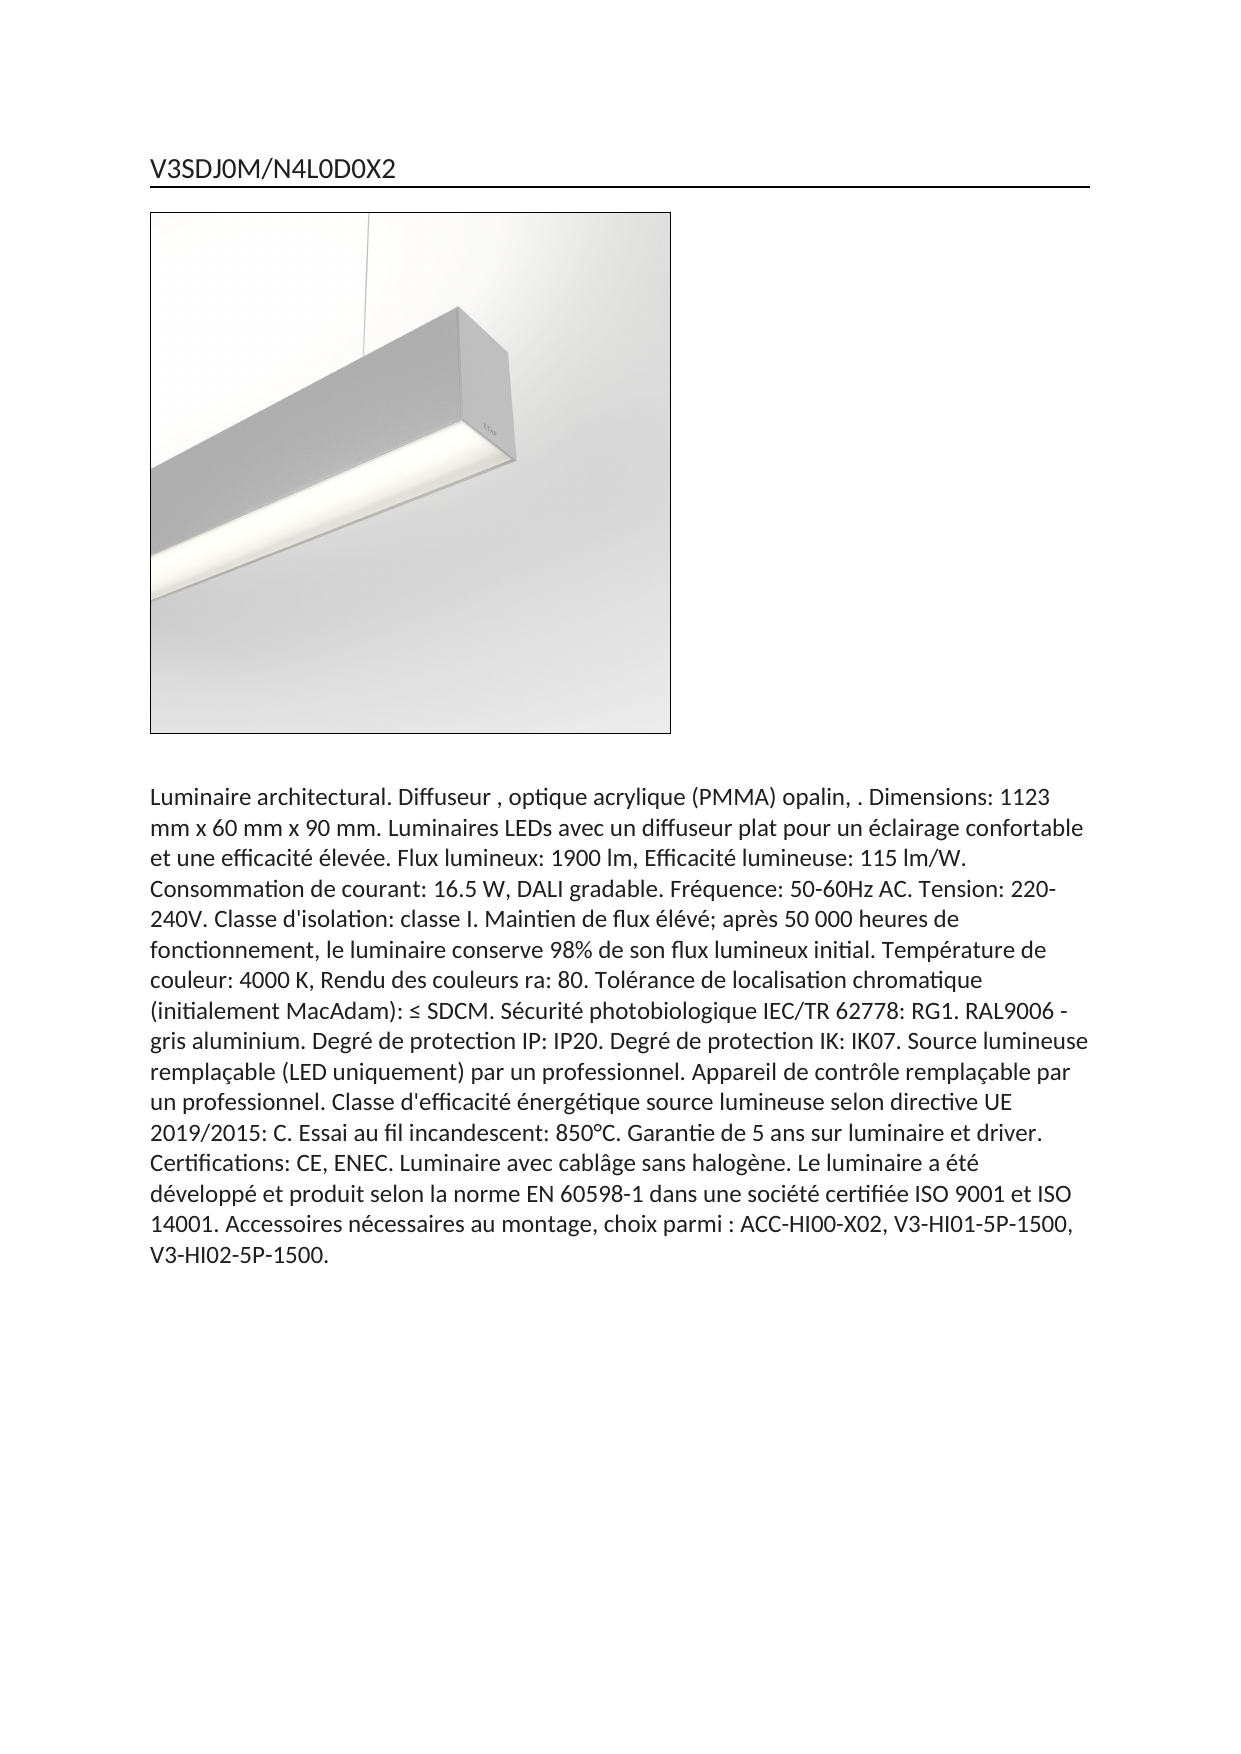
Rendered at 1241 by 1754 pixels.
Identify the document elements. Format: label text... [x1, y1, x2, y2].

text Luminaire architectural. Diffuseur , optique acrylique (PMMA) opalin, . Dimensions: 1123 mm x 60 mm x 90 mm. Luminaires LEDs avec un diffuseur plat pour un éclairage confortable et une efficacité élevée. Flux lumineux: 1900 lm, Efficacité lumineuse: 115 lm/W. Consommation de courant: 16.5 W, DALI gradable. Fréquence: 50-60Hz AC. Tension: 220-240V. Classe d'isolation: classe I. Maintien de flux élévé; après 50 000 heures de fonctionnement, le luminaire conserve 98% de son flux lumineux initial. Température de couleur: 4000 K, Rendu des couleurs ra: 80. Tolérance de localisation chromatique (initialement MacAdam): ≤ SDCM. Sécurité photobiologique IEC/TR 62778: RG1. RAL9006 - gris aluminium. Degré de protection IP: IP20. Degré de protection IK: IK07. Source lumineuse remplaçable (LED uniquement) par un professionnel. Appareil de contrôle remplaçable par un professionnel. Classe d'efficacité énergétique source lumineuse selon directive UE 2019/2015: C. Essai au fil incandescent: 850°C. Garantie de 5 ans sur luminaire et driver. Certifications: CE, ENEC. Luminaire avec cablâge sans halogène. Le luminaire a été développé et produit selon la norme EN 60598-1 dans une société certifiée ISO 9001 et ISO 14001. Accessoires nécessaires au montage, choix parmi : ACC-HI00-X02, V3-HI01-5P-1500, V3-HI02-5P-1500. [150, 781, 1090, 1269]
text V3SDJ0M/N4L0D0X2 [150, 150, 1090, 186]
picture [151, 213, 670, 733]
